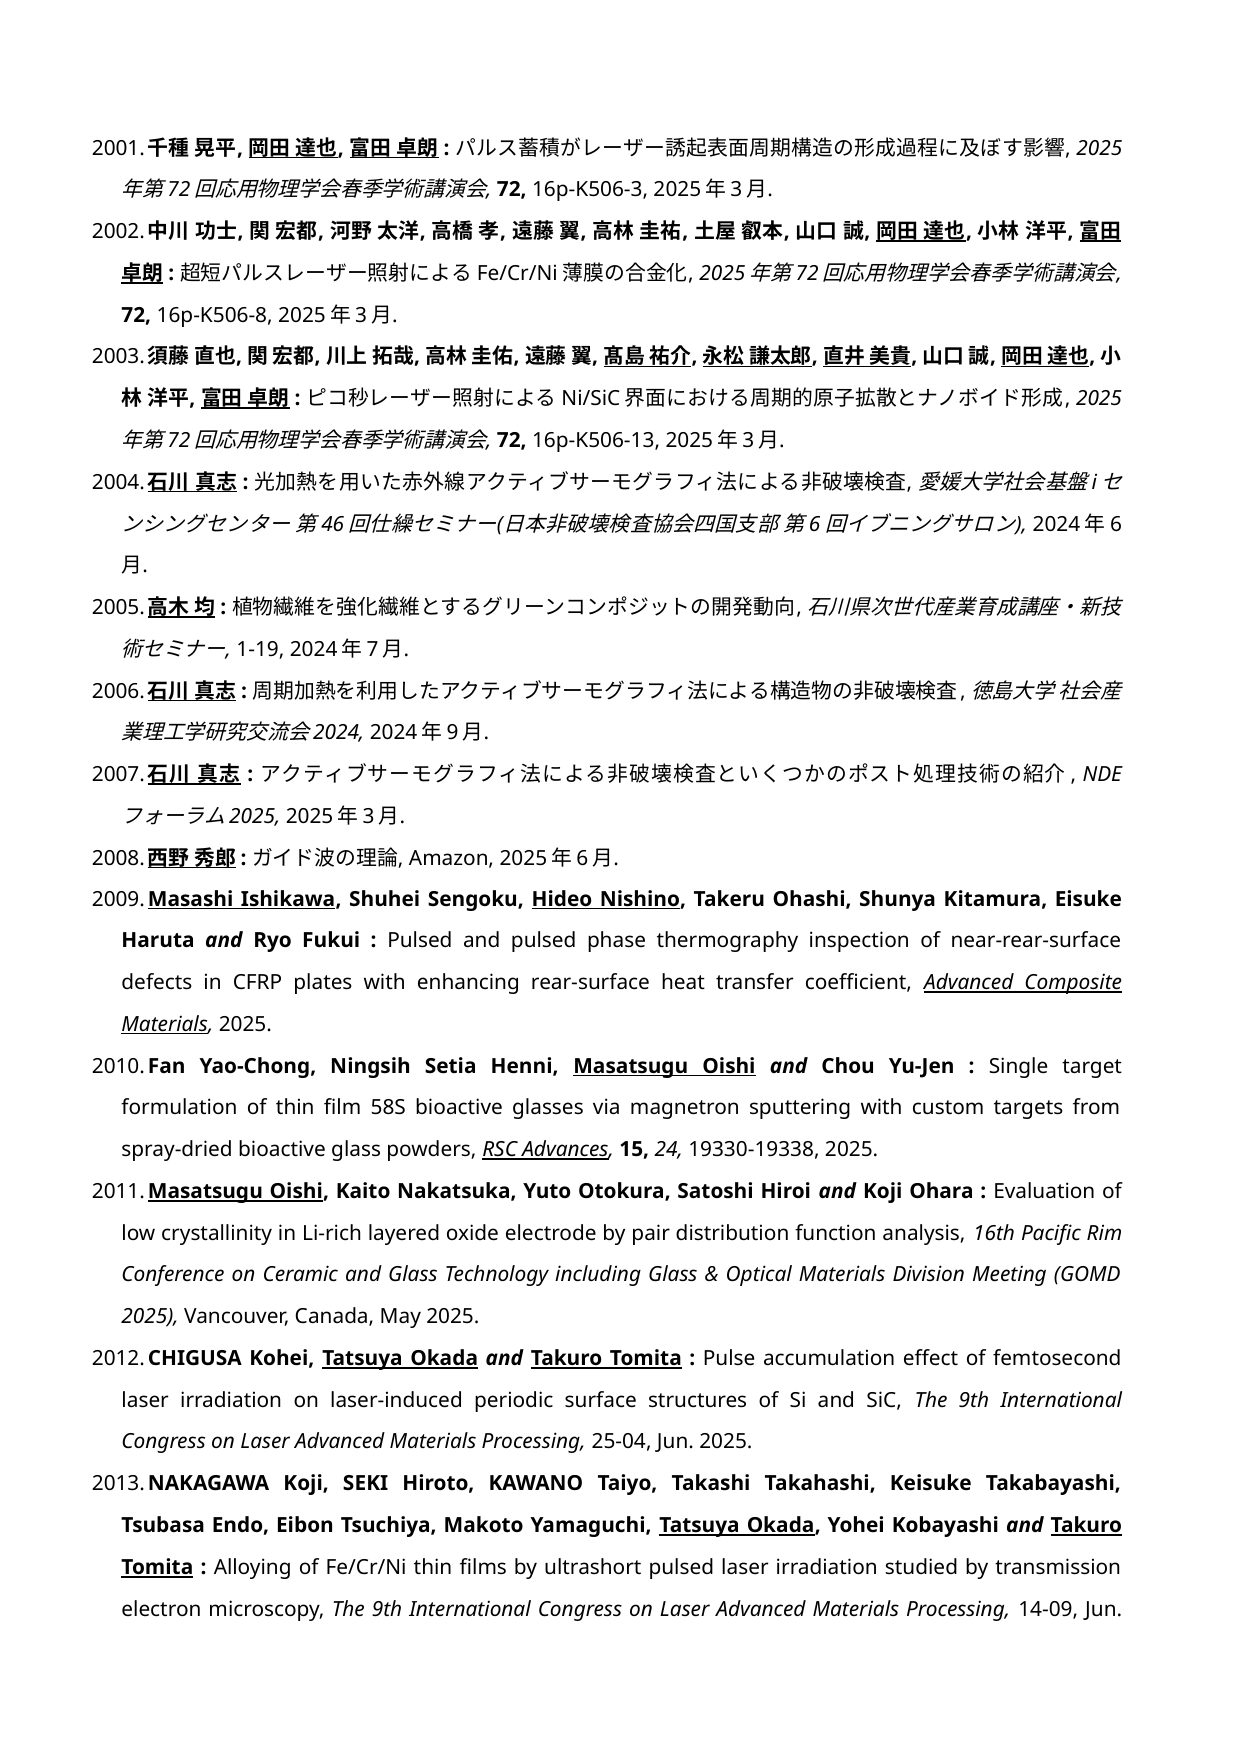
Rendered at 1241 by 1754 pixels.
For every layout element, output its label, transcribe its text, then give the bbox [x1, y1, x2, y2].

list 石川 真志 : アクティブサーモグラフィ法による非破壊検査といくつかのポスト処理技術の紹介, NDEフォーラム2025, 2025年3月. [92, 752, 1122, 835]
list Fan Yao-Chong, Ningsih Setia Henni, Masatsugu Oishi and Chou Yu-Jen : Single target formulation of thin film 58S bioactive glasses via magnetron sputtering with custom targets from spray-dried bioactive glass powders, RSC Advances, 15, 24, 19330-19338, 2025. [92, 1044, 1122, 1169]
list 石川 真志 : 光加熱を用いた赤外線アクティブサーモグラフィ法による非破壊検査, 愛媛大学社会基盤iセンシングセンター 第46回仕繰セミナー(日本非破壊検査協会四国支部 第6回イブニングサロン), 2024年6月. [92, 459, 1122, 584]
list 千種 晃平, 岡田 達也, 富田 卓朗 : パルス蓄積がレーザー誘起表面周期構造の形成過程に及ぼす影響, 2025年第72回応用物理学会春季学術講演会, 72, 16p-K506-3, 2025年3月. [92, 125, 1122, 209]
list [92, 1462, 1122, 1629]
list 石川 真志 : 周期加熱を利用したアクティブサーモグラフィ法による構造物の非破壊検査, 徳島大学 社会産業理工学研究交流会2024, 2024年9月. [92, 668, 1122, 752]
list 高木 均 : 植物繊維を強化繊維とするグリーンコンポジットの開発動向, 石川県次世代産業育成講座・新技術セミナー, 1-19, 2024年7月. [92, 584, 1122, 668]
list 中川 功士, 関 宏都, 河野 太洋, 高橋 孝, 遠藤 翼, 高林 圭祐, 土屋 叡本, 山口 誠, 岡田 達也, 小林 洋平, 富田 卓朗 : 超短パルスレーザー照射によるFe/Cr/Ni薄膜の合金化, 2025年第72回応用物理学会春季学術講演会, 72, 16p-K506-8, 2025年3月. [92, 209, 1122, 334]
list 西野 秀郎 : ガイド波の理論, Amazon, 2025年6月. [92, 835, 1122, 877]
list CHIGUSA Kohei, Tatsuya Okada and Takuro Tomita : Pulse accumulation effect of femtosecond laser irradiation on laser-induced periodic surface structures of Si and SiC, The 9th International Congress on Laser Advanced Materials Processing, 25-04, Jun. 2025. [92, 1336, 1122, 1462]
list Masashi Ishikawa, Shuhei Sengoku, Hideo Nishino, Takeru Ohashi, Shunya Kitamura, Eisuke Haruta and Ryo Fukui : Pulsed and pulsed phase thermography inspection of near-rear-surface defects in CFRP plates with enhancing rear-surface heat transfer coefficient, Advanced Composite Materials, 2025. [92, 877, 1122, 1044]
list Masatsugu Oishi, Kaito Nakatsuka, Yuto Otokura, Satoshi Hiroi and Koji Ohara : Evaluation of low crystallinity in Li-rich layered oxide electrode by pair distribution function analysis, 16th Pacific Rim Conference on Ceramic and Glass Technology including Glass & Optical Materials Division Meeting (GOMD 2025), Vancouver, Canada, May 2025. [92, 1169, 1122, 1336]
list 須藤 直也, 関 宏都, 川上 拓哉, 高林 圭佑, 遠藤 翼, 髙島 祐介, 永松 謙太郎, 直井 美貴, 山口 誠, 岡田 達也, 小林 洋平, 富田 卓朗 : ピコ秒レーザー照射によるNi/SiC界面における周期的原子拡散とナノボイド形成, 2025年第72回応用物理学会春季学術講演会, 72, 16p-K506-13, 2025年3月. [92, 334, 1122, 459]
